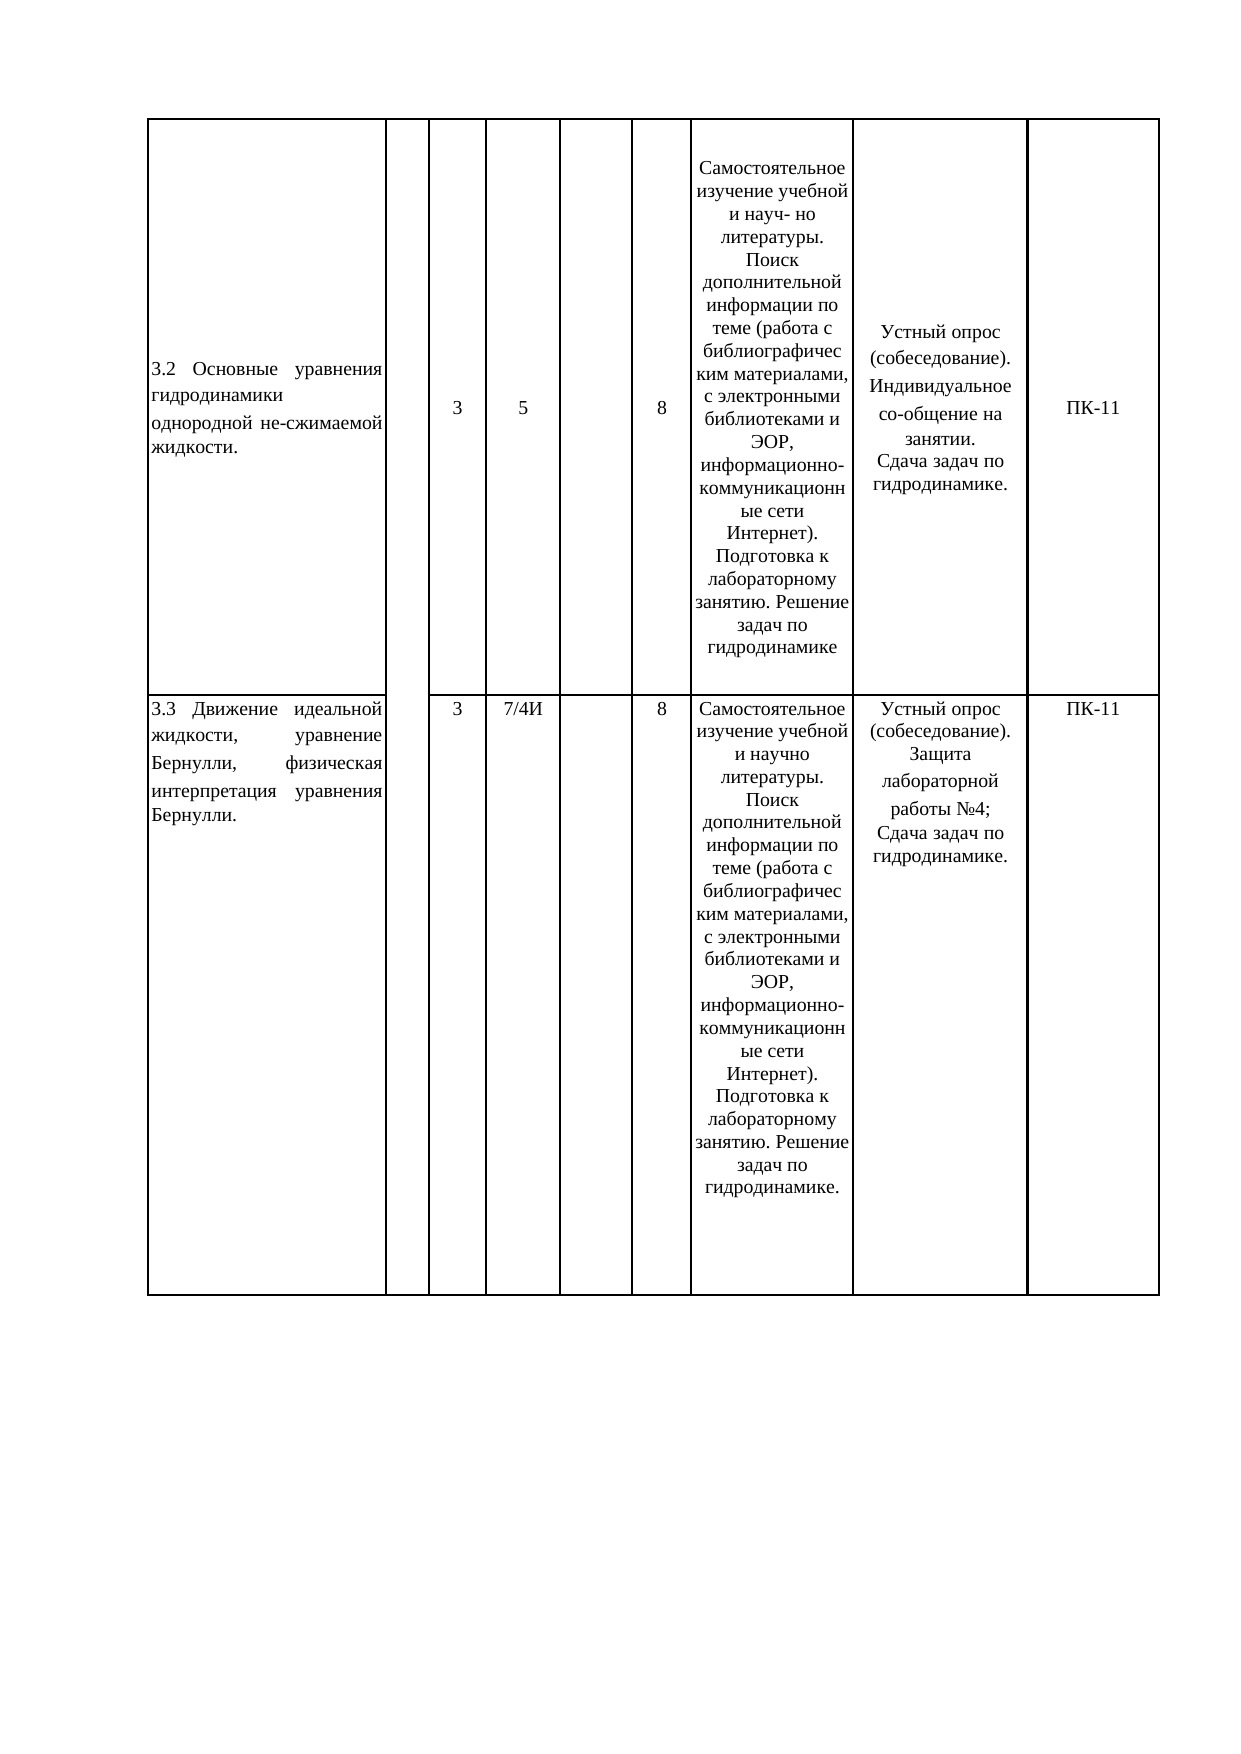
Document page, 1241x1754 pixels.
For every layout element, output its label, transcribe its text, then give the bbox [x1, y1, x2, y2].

table_cell 3.3 Движение идеальной жидкости, уравнение Бернулли, физическая интерпретация уравнения Бернулли. [149, 696, 385, 1293]
table_cell 7 [387, 120, 428, 1293]
table_cell Устный опрос (собеседование). Индивидуальное со-общение на занятии. Сдача задач по гидродинамике. [854, 120, 1026, 694]
table_cell 3 [430, 120, 485, 694]
table_cell 8 [633, 120, 690, 694]
table_cell [561, 120, 631, 694]
table_cell 5 [487, 120, 559, 694]
table_cell [561, 696, 631, 1293]
table_cell 8 [633, 696, 690, 1293]
table_cell Устный опрос (собеседование). Защита лабораторной работы №4; Сдача задач по гидродинамике. [854, 696, 1026, 1293]
table_cell 7/4И [487, 696, 559, 1293]
table_cell 3.2 Основные уравнения гидродинамики однородной не-сжимаемой жидкости. [149, 120, 385, 694]
table_cell ПК-11 [1029, 120, 1158, 694]
table_cell ПК-11 [1029, 696, 1158, 1293]
table_cell Самостоятельное изучение учебной и научно литературы. Поиск дополнительной информации по теме (работа с библиографичес ким материалами, с электронными библиотеками и ЭОР, информационно- коммуникационн ые сети Интернет). Подготовка к лабораторному занятию. Решение задач по гидродинамике. [692, 696, 852, 1293]
table_cell 3 [430, 696, 485, 1293]
table_cell Самостоятельное изучение учебной и науч- но литературы. Поиск дополнительной информации по теме (работа с библиографичес ким материалами, с электронными библиотеками и ЭОР, информационно- коммуникационн ые сети Интернет). Подготовка к лабораторному занятию. Решение задач по гидродинамике [692, 120, 852, 694]
